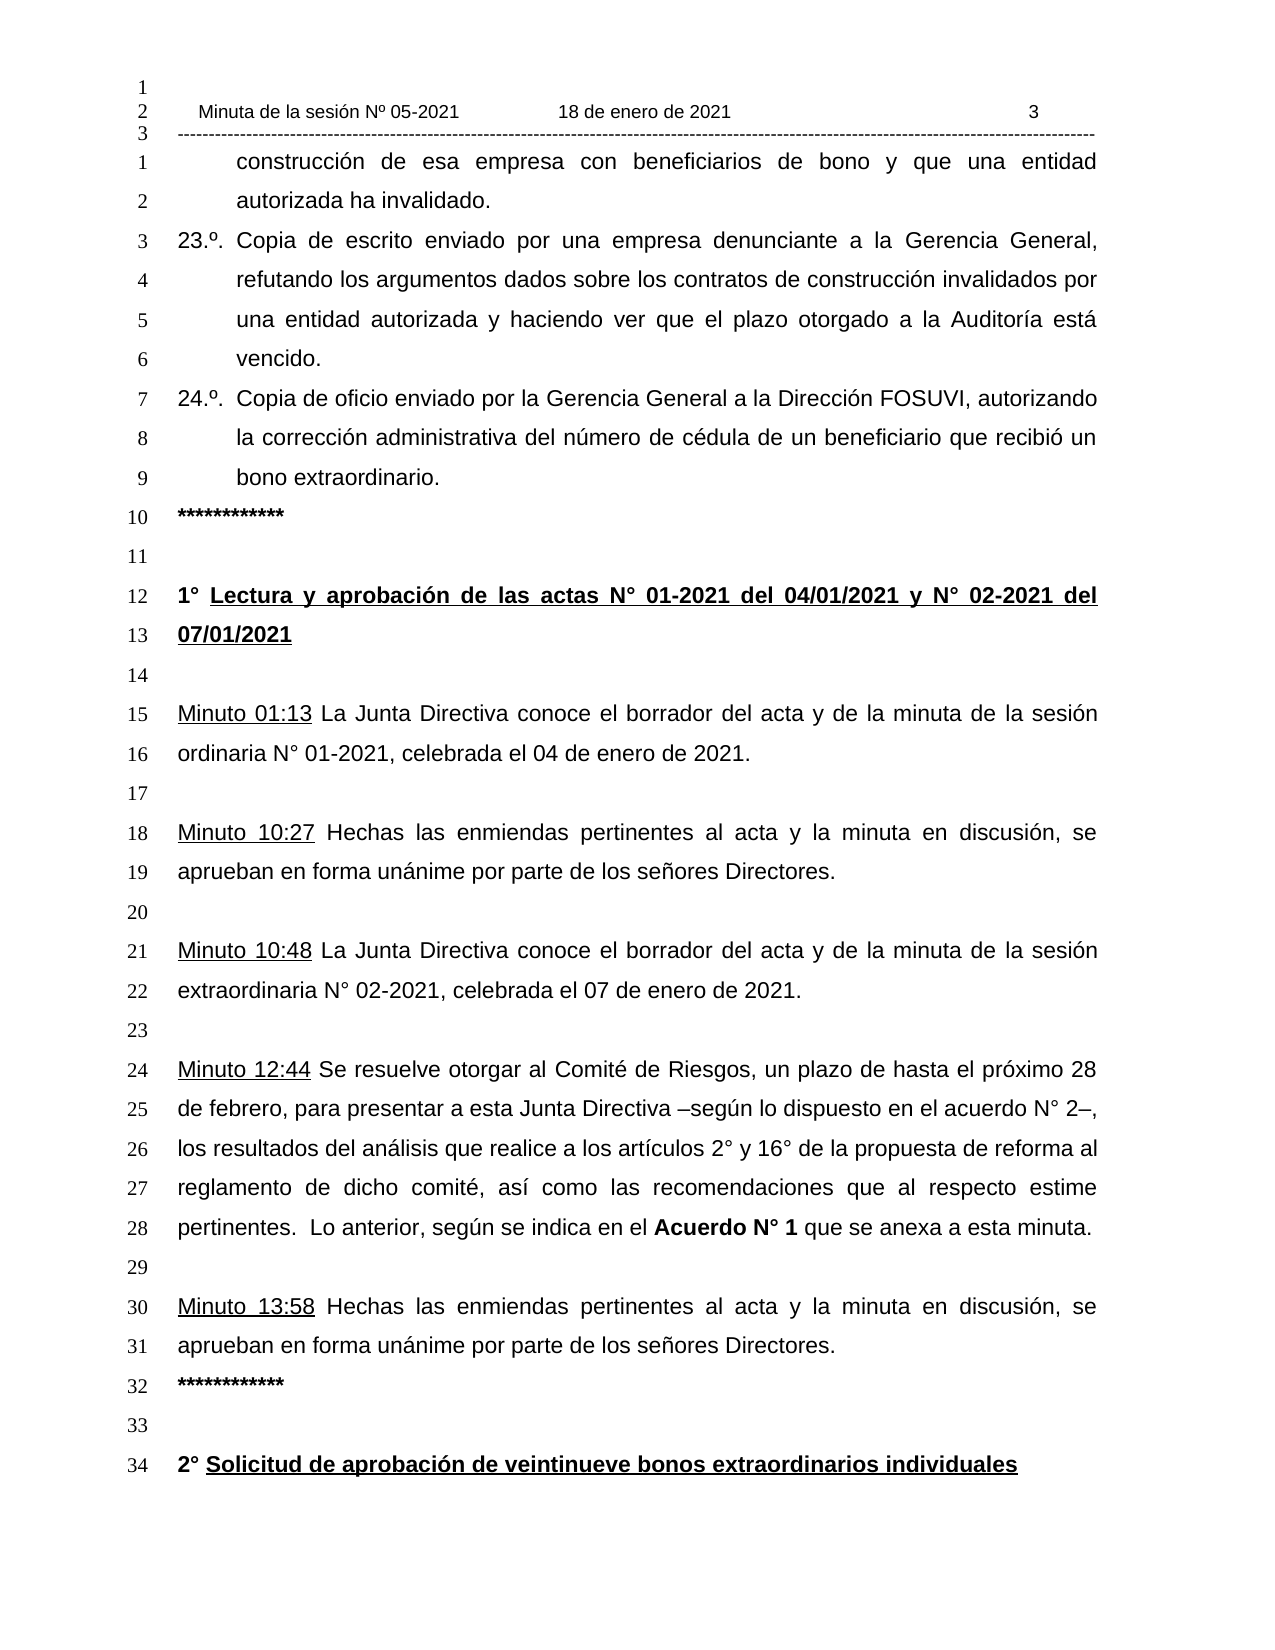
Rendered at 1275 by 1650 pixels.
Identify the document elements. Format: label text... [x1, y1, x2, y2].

text Minuto 13:58 Hechas las enmiendas pertinentes al acta y la minuta en discusión, se aprueban en forma unánime por parte de los señores Directores. [177, 1293, 1098, 1358]
text ************ [177, 503, 1098, 529]
text 1° Lectura y aprobación de las actas N° 01-2021 del 04/01/2021 y N° 02-2021 del 07/01/2021 [177, 582, 1098, 648]
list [177, 148, 1098, 213]
text Minuto 01:13 La Junta Directiva conoce el borrador del acta y de la minuta de la sesión ordinaria N° 01-2021, celebrada el 04 de enero de 2021. [177, 700, 1098, 766]
text ************ [177, 1372, 1098, 1398]
text Minuto 10:27 Hechas las enmiendas pertinentes al acta y la minuta en discusión, se aprueban en forma unánime por parte de los señores Directores. [177, 819, 1098, 885]
text 2° Solicitud de aprobación de veintinueve bonos extraordinarios individuales [177, 1451, 1098, 1477]
text Minuto 10:48 La Junta Directiva conoce el borrador del acta y de la minuta de la sesión extraordinaria N° 02-2021, celebrada el 07 de enero de 2021. [177, 937, 1098, 1003]
list Copia de escrito enviado por una empresa denunciante a la Gerencia General, refutando los argumentos dados sobre los contratos de construcción invalidados por una entidad autorizada y haciendo ver que el plazo otorgado a la Auditoría está vencido. [177, 227, 1098, 371]
list Copia de oficio enviado por la Gerencia General a la Dirección FOSUVI, autorizando la corrección administrativa del número de cédula de un beneficiario que recibió un bono extraordinario. [177, 384, 1098, 490]
text Minuto 12:44 Se resuelve otorgar al Comité de Riesgos, un plazo de hasta el próximo 28 de febrero, para presentar a esta Junta Directiva –según lo dispuesto en el acuerdo N° 2–, los resultados del análisis que realice a los artículos 2° y 16° de la propuesta de reforma al reglamento de dicho comité, así como las recomendaciones que al respecto estime pertinentes. Lo anterior, según se indica en el Acuerdo N° 1 que se anexa a esta minuta. [177, 1056, 1098, 1240]
